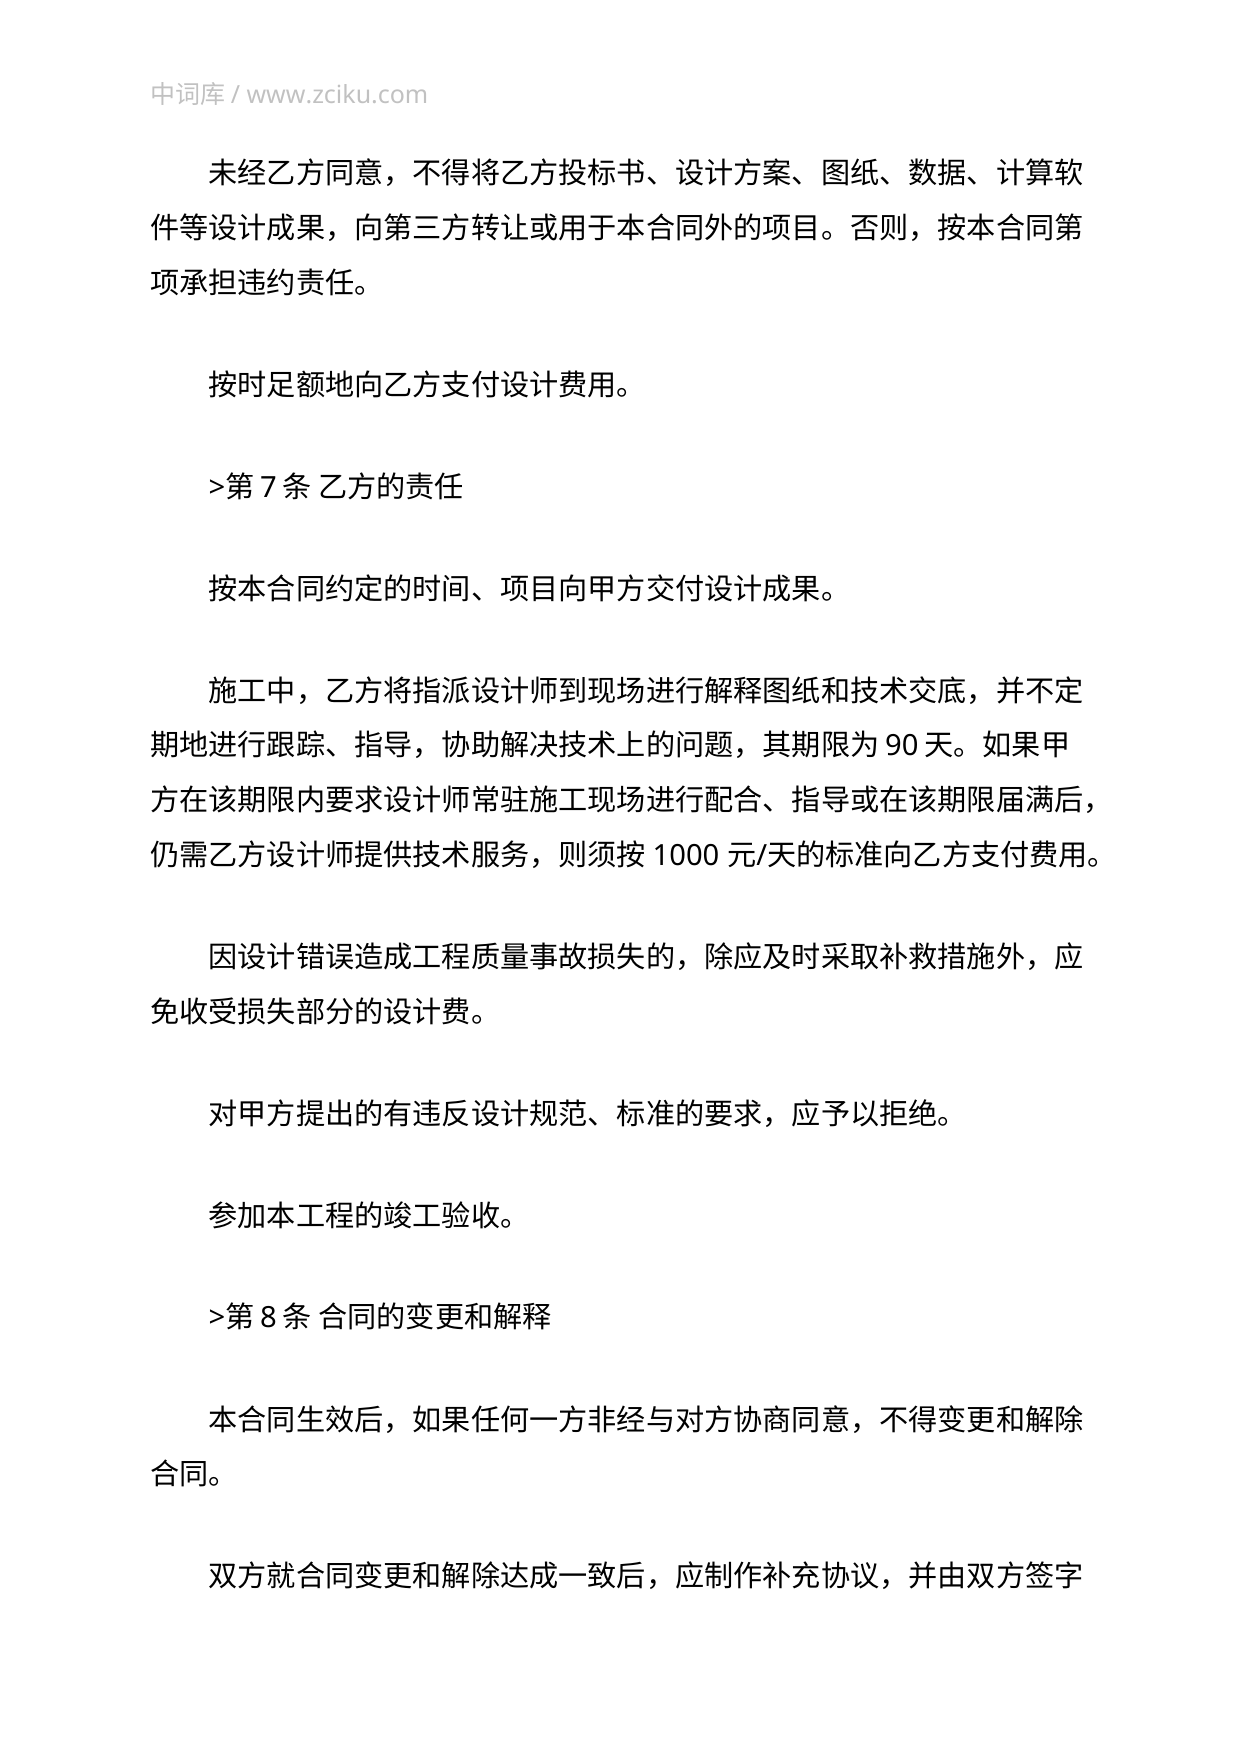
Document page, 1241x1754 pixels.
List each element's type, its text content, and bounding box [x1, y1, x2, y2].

text >第8条 合同的变更和解释 [150, 1294, 1090, 1336]
text 本合同生效后，如果任何一方非经与对方协商同意，不得变更和解除合同。 [150, 1396, 1090, 1493]
text 施工中，乙方将指派设计师到现场进行解释图纸和技术交底，并不定期地进行跟踪、指导，协助解决技术上的问题，其期限为90天。如果甲方在该期限内要求设计师常驻施工现场进行配合、指导或在该期限届满后，仍需乙方设计师提供技术服务，则须按 1000 元/天的标准向乙方支付费用。 [150, 667, 1090, 874]
text 未经乙方同意，不得将乙方投标书、设计方案、图纸、数据、计算软件等设计成果，向第三方转让或用于本合同外的项目。否则，按本合同第 项承担违约责任。 [150, 150, 1090, 302]
text 按本合同约定的时间、项目向甲方交付设计成果。 [150, 565, 1090, 608]
text 参加本工程的竣工验收。 [150, 1192, 1090, 1234]
text >第7条 乙方的责任 [150, 463, 1090, 506]
text 按时足额地向乙方支付设计费用。 [150, 362, 1090, 404]
text 因设计错误造成工程质量事故损失的，除应及时采取补救措施外，应免收受损失部分的设计费。 [150, 934, 1090, 1031]
text 对甲方提出的有违反设计规范、标准的要求，应予以拒绝。 [150, 1091, 1090, 1133]
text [150, 1553, 1090, 1595]
